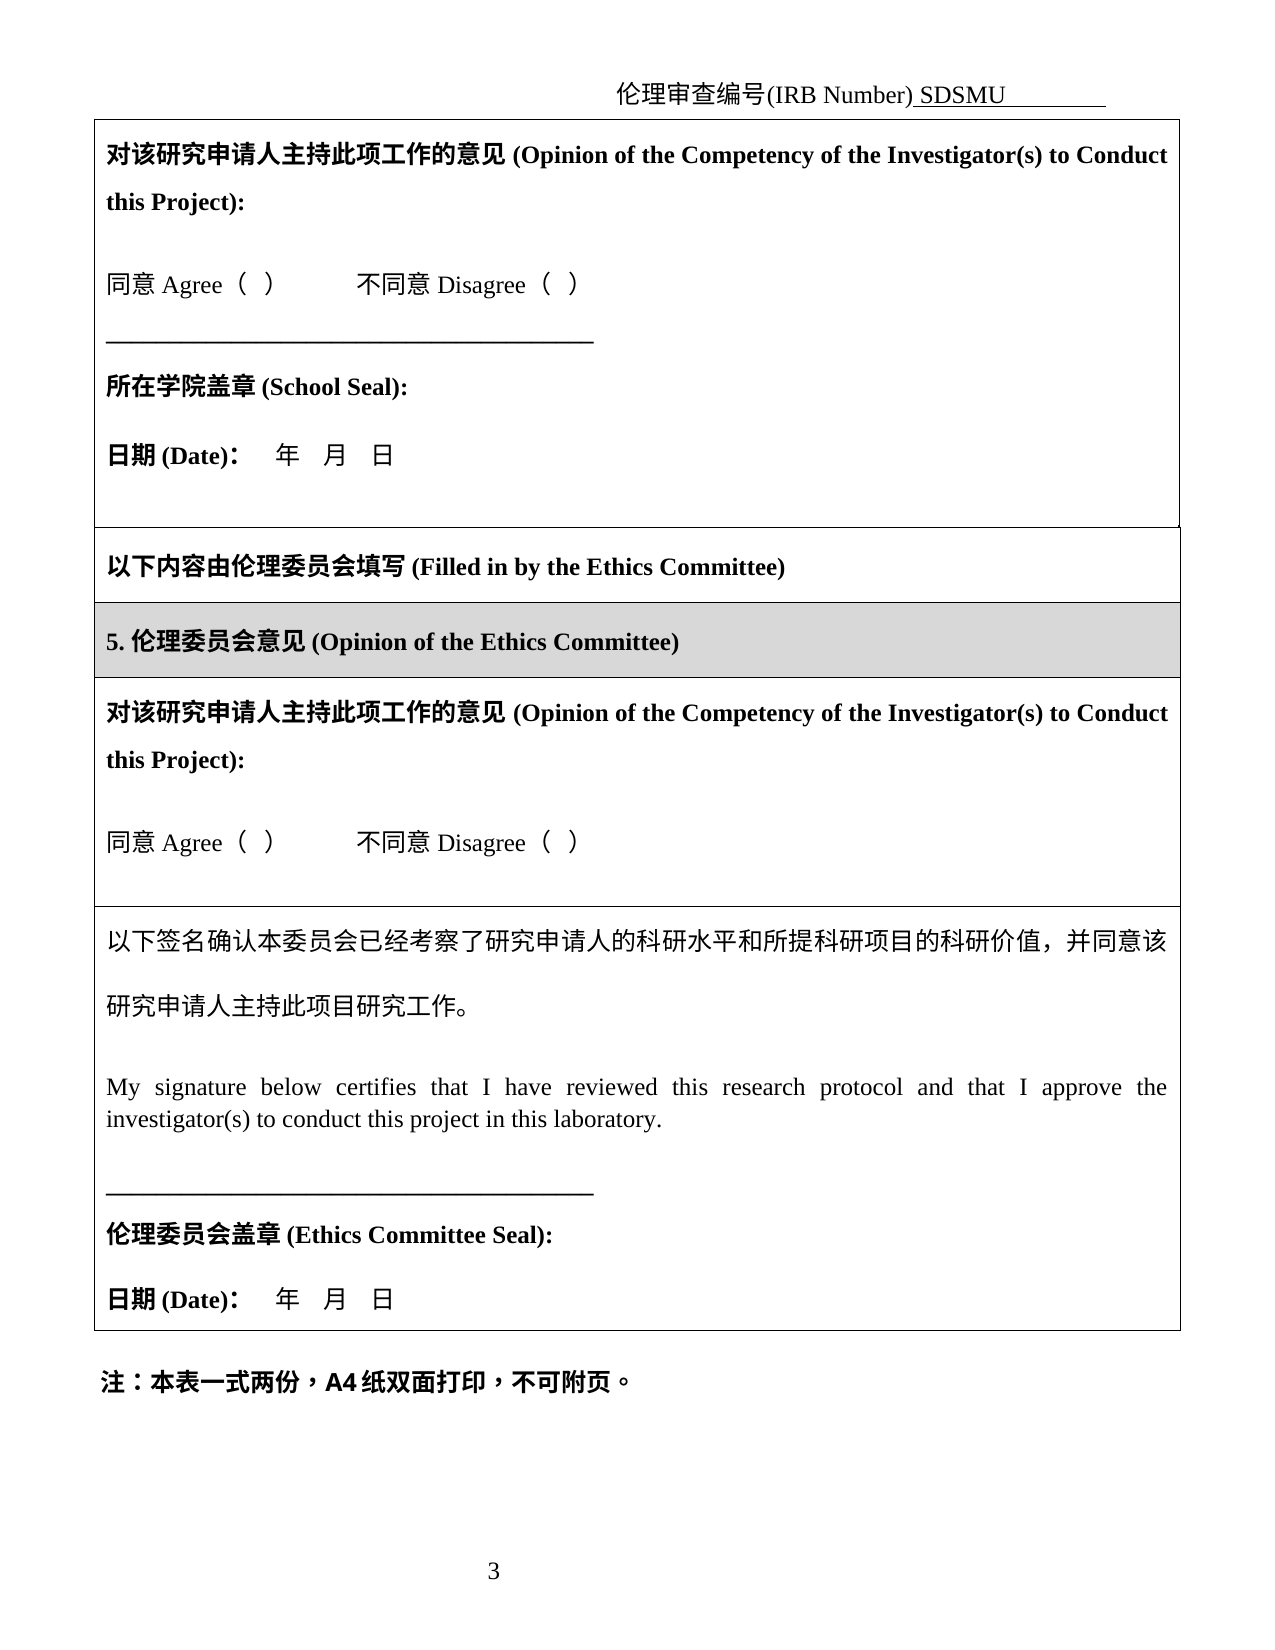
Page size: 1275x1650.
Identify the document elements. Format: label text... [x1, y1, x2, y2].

table_cell 5. 伦理委员会意见 (Opinion of the Ethics Committee) [95, 603, 1180, 677]
table_cell 对该研究申请人主持此项工作的意见 (Opinion of the Competency of the Investigator(s) to Conduct this Project): 同意 Agree（ ） 不同意 Disagree（ ） _______________________________________ 所在学院盖章 (School Seal): 日期 (Date)： 年 月 日 [95, 120, 1179, 527]
text 注：本表一式两份，A4纸双面打印，不可附页。 [75, 1348, 1200, 1413]
table_cell 以下签名确认本委员会已经考察了研究申请人的科研水平和所提科研项目的科研价值，并同意该研究申请人主持此项目研究工作。 My signature below certifies that I have reviewed this research protocol and that I approve the investigator(s) to conduct this project in this laboratory. _______________________________________ 伦理委员会盖章 (Ethics Committee Seal): 日期 (Date)： 年 月 日 [95, 907, 1180, 1330]
table_cell 对该研究申请人主持此项工作的意见 (Opinion of the Competency of the Investigator(s) to Conduct this Project): 同意 Agree（ ） 不同意 Disagree（ ） [95, 678, 1180, 906]
table_cell 以下内容由伦理委员会填写 (Filled in by the Ethics Committee) [95, 528, 1180, 602]
